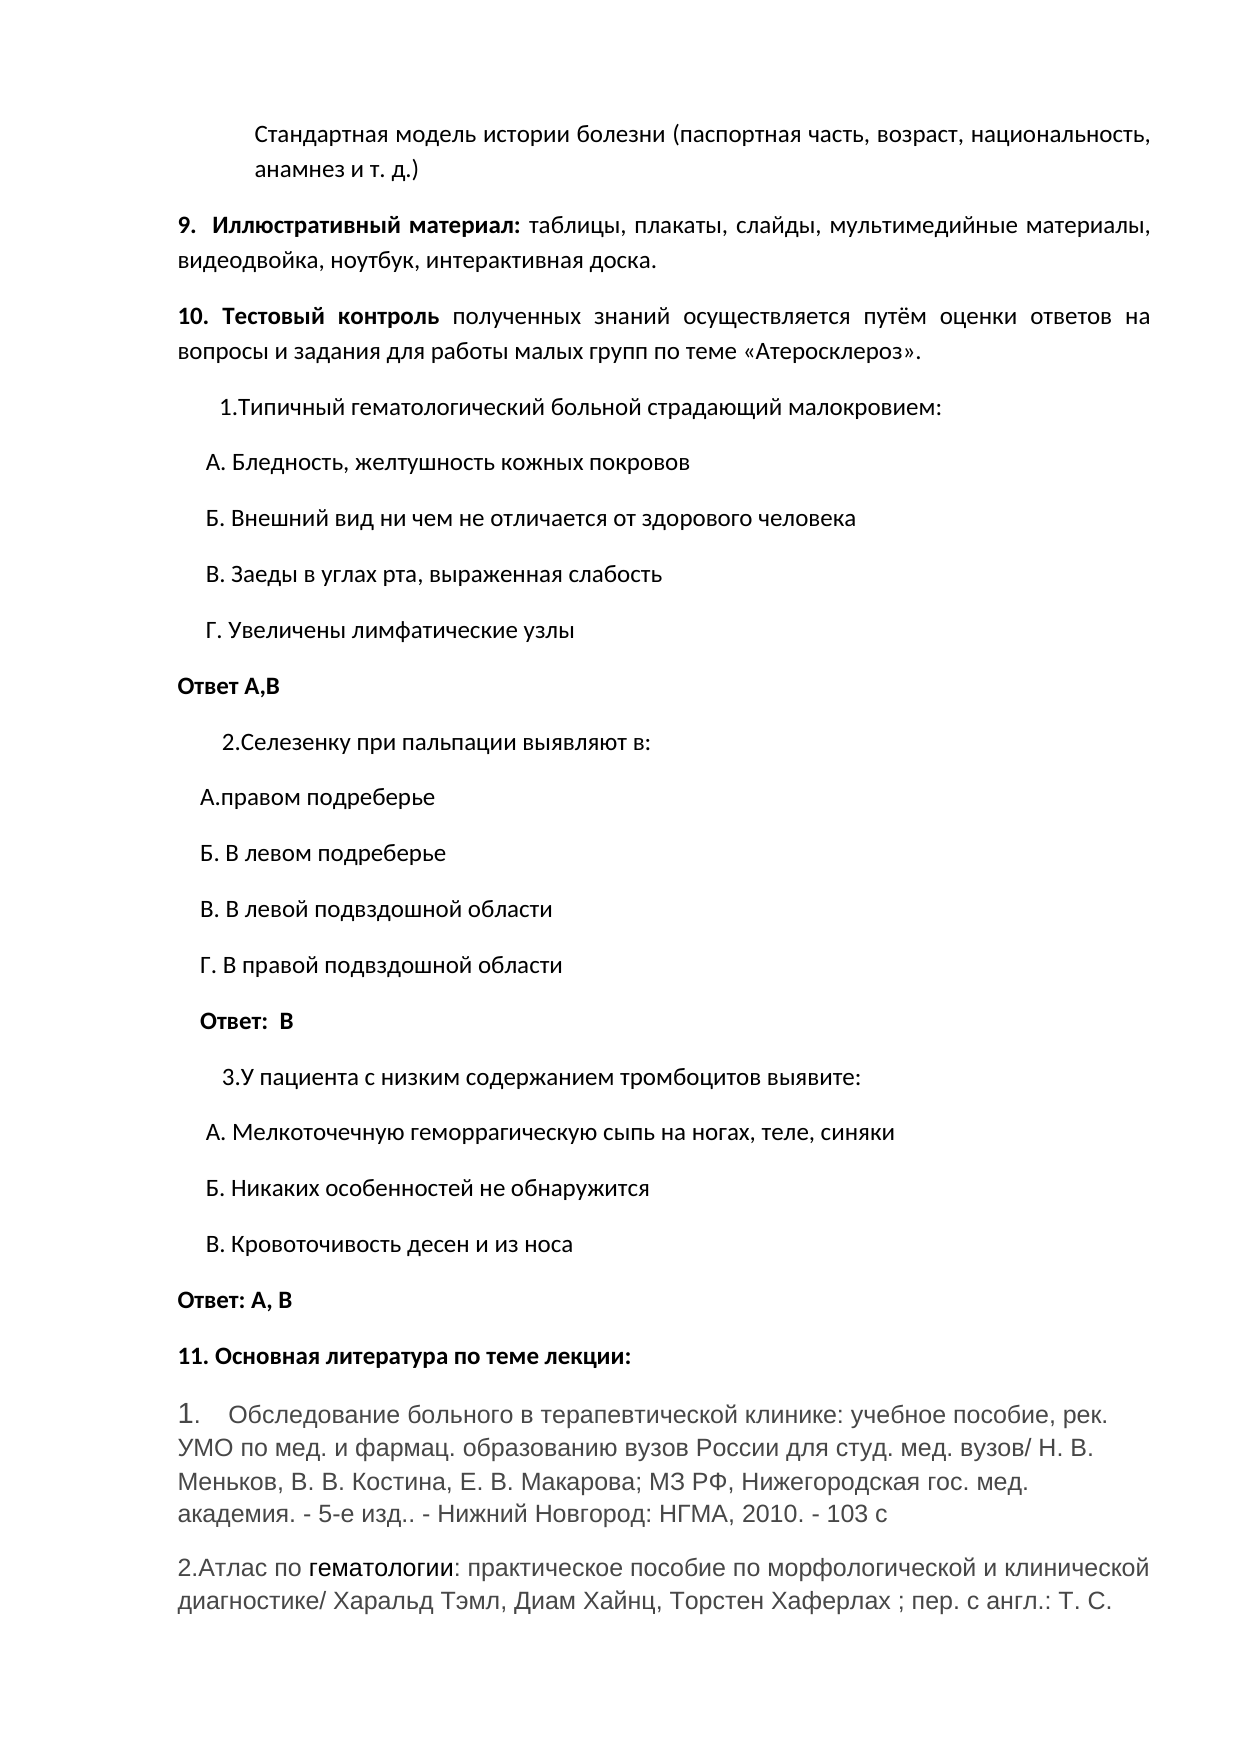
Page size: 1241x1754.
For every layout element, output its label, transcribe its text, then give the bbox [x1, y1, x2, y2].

text 2.Селезенку при пальпации выявляют в: [222, 726, 1152, 756]
text Б. Внешний вид ни чем не отличается от здорового человека [177, 502, 1152, 533]
text А. Мелкоточечную геморрагическую сыпь на ногах, теле, синяки [177, 1116, 1152, 1147]
text Ответ: В [177, 1005, 1152, 1035]
text Стандартная модель истории болезни (паспортная часть, возраст, национальность, анамнез и т. д.) [254, 118, 1152, 184]
text 10. Тестовый контроль полученных знаний осуществляется путём оценки ответов на вопросы и задания для работы малых групп по теме «Атеросклероз». [177, 300, 1152, 365]
text Ответ: А, В [177, 1284, 1152, 1314]
text Б. В левом подреберье [177, 837, 1152, 868]
text В. В левой подвздошной области [177, 893, 1152, 924]
text Г. В правой подвздошной области [177, 949, 1152, 979]
text 1.Типичный гематологический больной страдающий малокровием: [219, 391, 1152, 421]
text В. Заеды в углах рта, выраженная слабость [177, 558, 1152, 589]
text 3.У пациента с низким содержанием тромбоцитов выявите: [222, 1061, 1152, 1091]
text А.правом подреберье [177, 781, 1152, 812]
text Б. Никаких особенностей не обнаружится [177, 1172, 1152, 1203]
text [177, 1553, 1152, 1615]
text Г. Увеличены лимфатические узлы [177, 614, 1152, 644]
text В. Кровоточивость десен и из носа [177, 1228, 1152, 1259]
text 11. Основная литература по теме лекции: [177, 1340, 1152, 1370]
text Ответ А,В [177, 670, 1152, 700]
text 9. Иллюстративный материал: таблицы, плакаты, слайды, мультимедийные материалы, видеодвойка, ноутбук, интерактивная доска. [177, 209, 1152, 274]
text А. Бледность, желтушность кожных покровов [177, 446, 1152, 477]
text 1. Обследование больного в терапевтической клинике: учебное пособие, рек. УМО по мед. и фармац. образованию вузов России для студ. мед. вузов/ Н. В. Меньков, В. В. Костина, Е. В. Макарова; МЗ РФ, Нижегородская гос. мед. академия. - 5-е изд.. - Нижний Новгород: НГМА, 2010. - 103 с [177, 1396, 1152, 1528]
